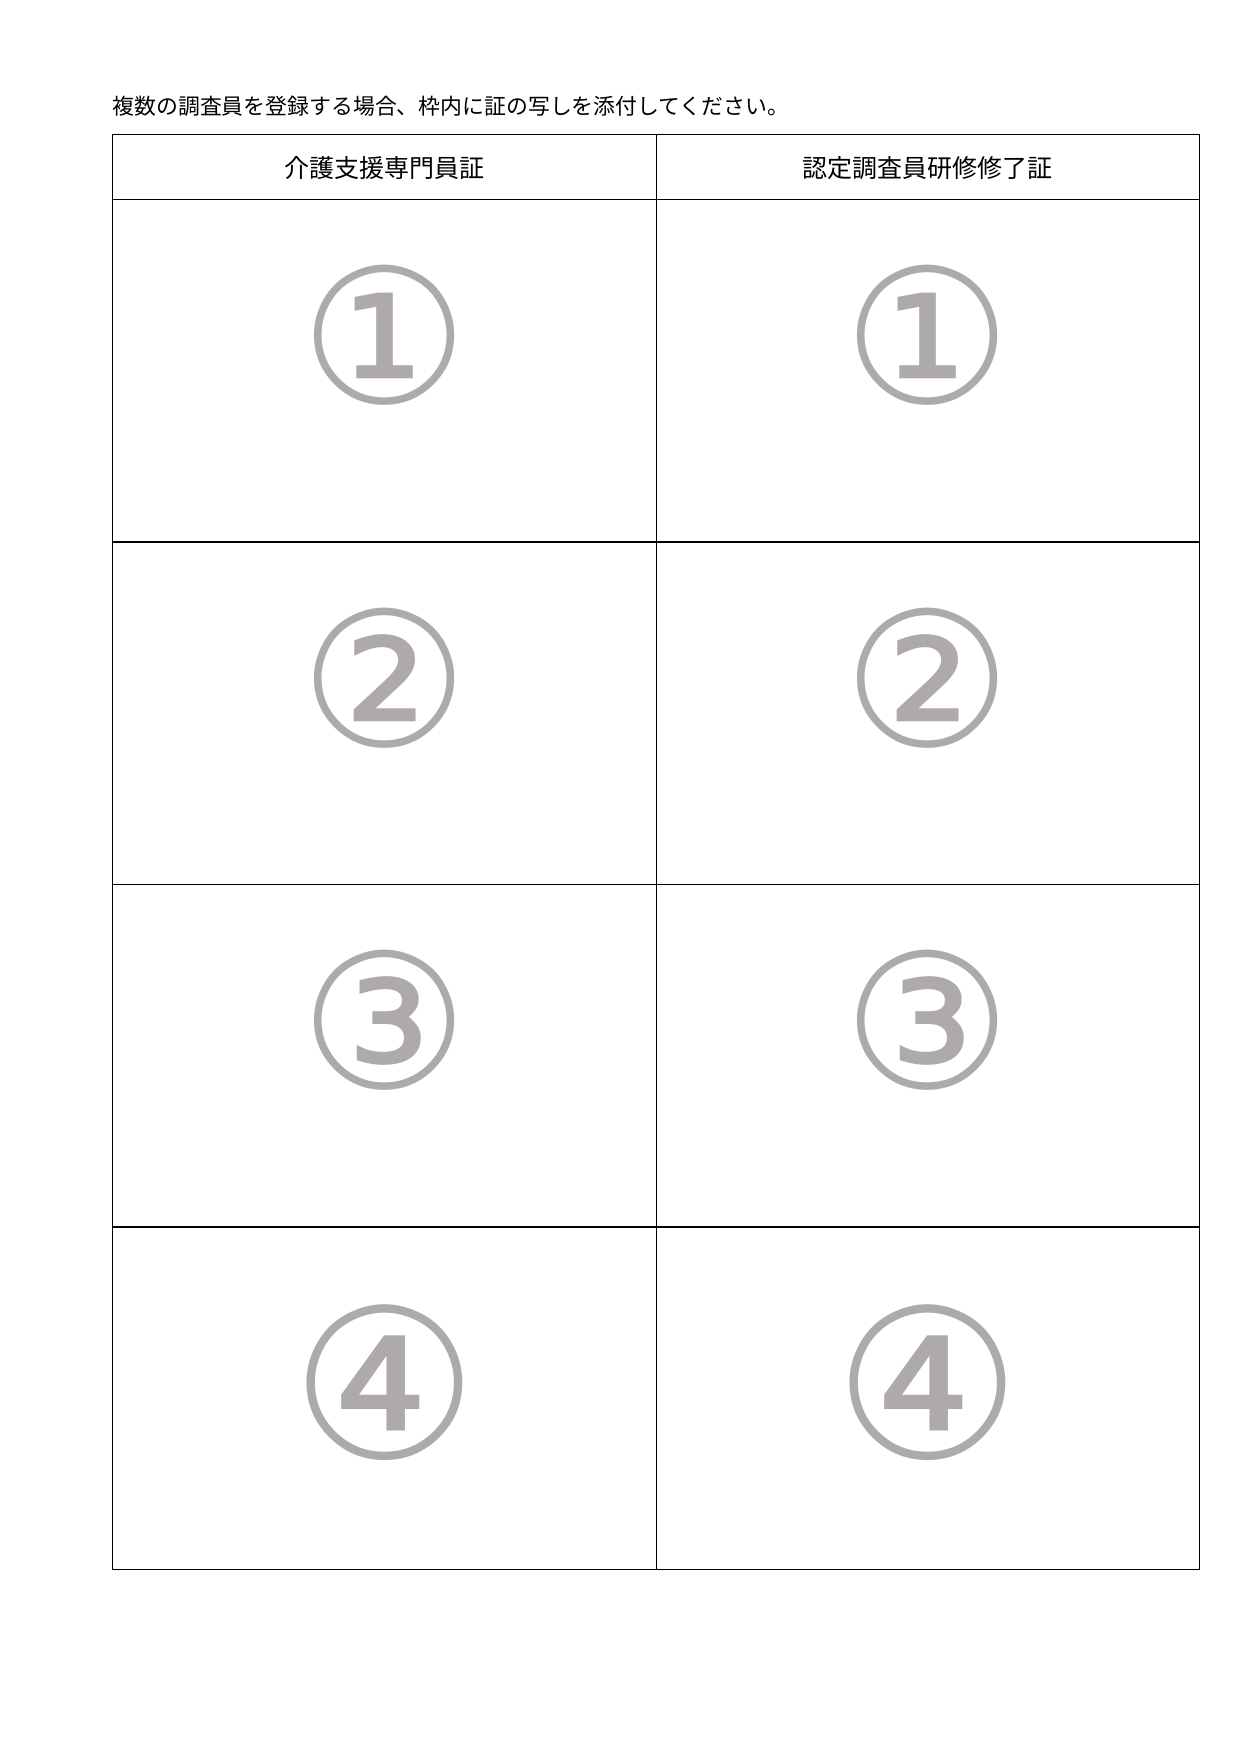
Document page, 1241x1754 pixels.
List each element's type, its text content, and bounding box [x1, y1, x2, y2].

table_header 介護支援専門員証 [113, 135, 656, 199]
table_cell ① [113, 200, 656, 541]
table_cell ② [113, 543, 656, 884]
table_cell ③ [657, 885, 1199, 1226]
table_cell ④ [657, 1228, 1199, 1569]
table_cell ④ [113, 1228, 656, 1569]
table_cell ② [657, 543, 1199, 884]
table_header 認定調査員研修修了証 [657, 135, 1199, 199]
table_cell ③ [113, 885, 656, 1226]
table_cell ① [657, 200, 1199, 541]
